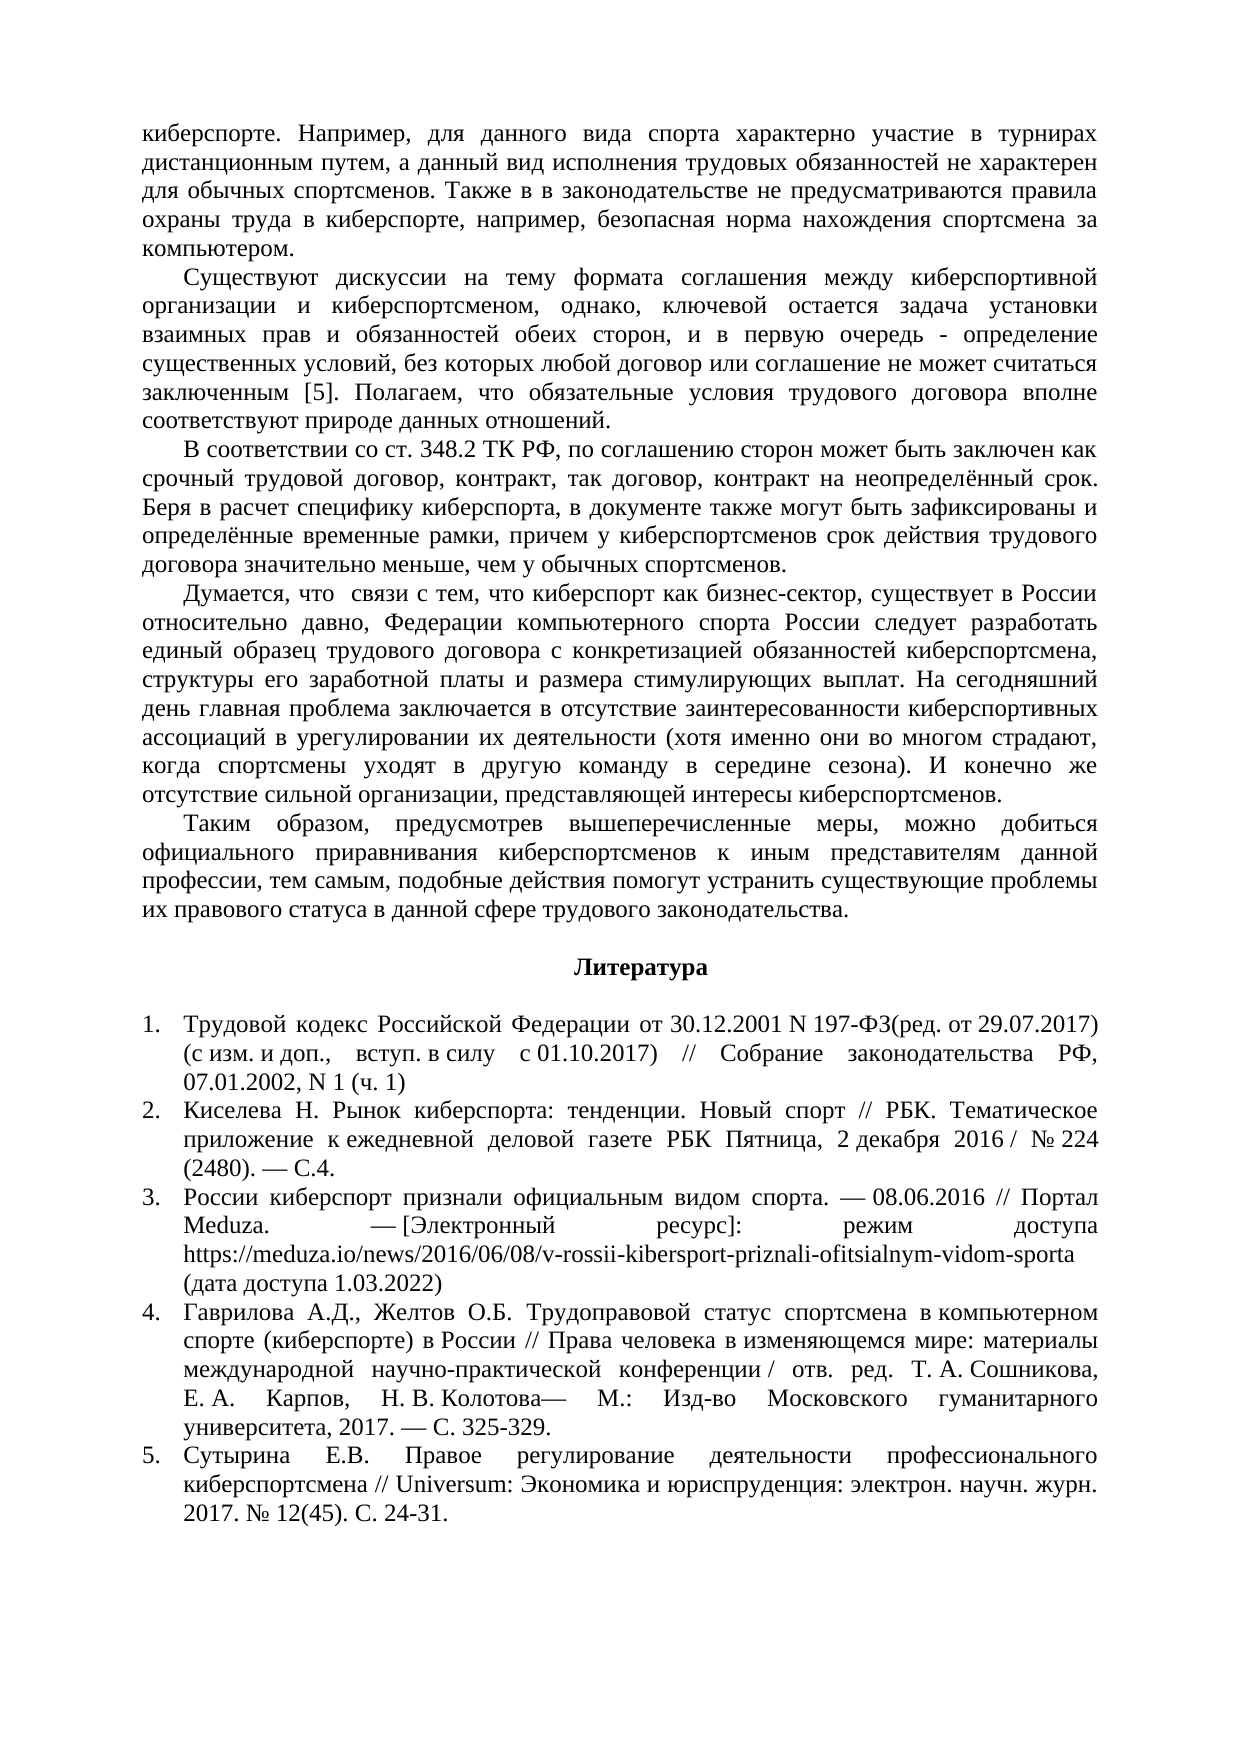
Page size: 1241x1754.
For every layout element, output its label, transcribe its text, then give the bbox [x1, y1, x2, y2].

list Трудовой кодекс Российской Федерации от 30.12.2001 N 197-ФЗ(ред. от 29.07.2017) (с изм. и доп., вступ. в силу с 01.10.2017) // Собрание законодательства РФ, 07.01.2002, N 1 (ч. 1) [142, 1009, 1098, 1096]
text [142, 118, 1098, 262]
text Таким образом, предусмотрев вышеперечисленные меры, можно добиться официального приравнивания киберспортсменов к иным представителям данной профессии, тем самым, подобные действия помогут устранить существующие проблемы их правового статуса в данной сфере трудового законодательства. [142, 808, 1098, 923]
list Киселева Н. Рынок киберспорта: тенденции. Новый спорт // РБК. Тематическое приложение к ежедневной деловой газете РБК Пятница, 2 декабря 2016 / № 224 (2480). — С.4. [142, 1096, 1098, 1182]
list Сутырина Е.В. Правое регулирование деятельности профессионального киберспортсмена // Universum: Экономика и юриспруденция: электрон. научн. журн. 2017. № 12(45). С. 24-31. [142, 1441, 1098, 1527]
text В соответствии со ст. 348.2 ТК РФ, по соглашению сторон может быть заключен как срочный трудовой договор, контракт, так договор, контракт на неопределённый срок. Беря в расчет специфику киберспорта, в документе также могут быть зафиксированы и определённые временные рамки, причем у киберспортсменов срок действия трудового договора значительно меньше, чем у обычных спортсменов. [142, 434, 1098, 578]
list Гаврилова А.Д., Желтов О.Б. Трудоправовой статус спортсмена в компьютерном спорте (киберспорте) в России // Права человека в изменяющемся мире: материалы международной научно-практической конференции / отв. ред. Т. А. Сошникова, Е. А. Карпов, Н. В. Колотова— М.: Изд-во Московского гуманитарного университета, 2017. — С. 325-329. [142, 1297, 1098, 1441]
list России киберспорт признали официальным видом спорта. — 08.06.2016 // Портал Meduza. — [Электронный ресурс]: режим доступа https://meduza.io/news/2016/06/08/v-rossii-kibersport-priznali-ofitsialnym-vidom-sporta (дата доступа 1.03.2022) [142, 1182, 1098, 1297]
text Думается, что связи с тем, что киберспорт как бизнес-сектор, существует в России относительно давно, Федерации компьютерного спорта России следует разработать единый образец трудового договора с конкретизацией обязанностей киберспортсмена, структуры его заработной платы и размера стимулирующих выплат. На сегодняшний день главная проблема заключается в отсутствие заинтересованности киберспортивных ассоциаций в урегулировании их деятельности (хотя именно они во многом страдают, когда спортсмены уходят в другую команду в середине сезона). И конечно же отсутствие сильной организации, представляющей интересы киберспортсменов. [142, 578, 1098, 808]
text Литература [142, 952, 1098, 981]
text Существуют дискуссии на тему формата соглашения между киберспортивной организации и киберспортсменом, однако, ключевой остается задача установки взаимных прав и обязанностей обеих сторон, и в первую очередь - определение существенных условий, без которых любой договор или соглашение не может считаться заключенным [5]. Полагаем, что обязательные условия трудового договора вполне соответствуют природе данных отношений. [142, 262, 1098, 434]
